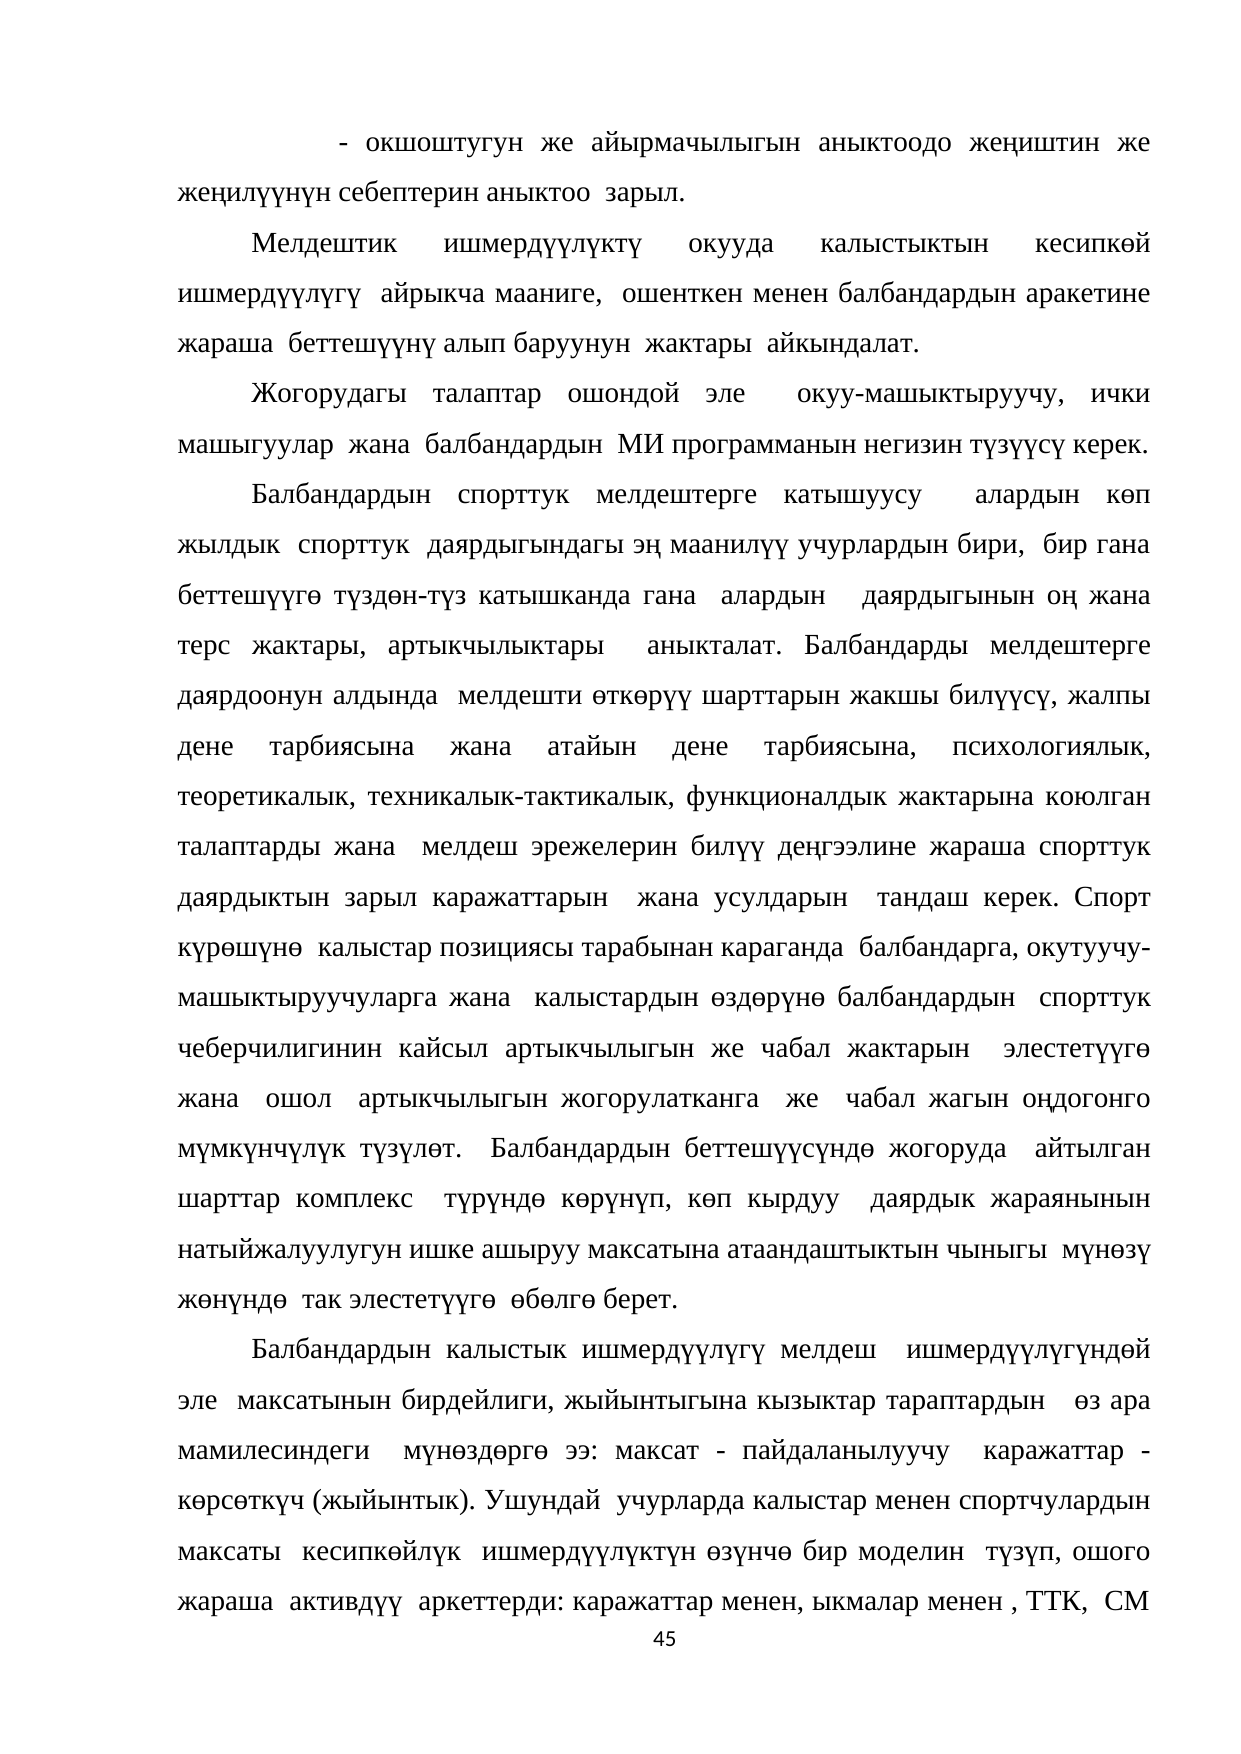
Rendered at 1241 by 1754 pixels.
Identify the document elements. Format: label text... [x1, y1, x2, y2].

text Мелдештик ишмердүүлүктү окууда калыстыктын кесипкөй ишмердүүлүгү айрыкча мааниге, ошенткен менен балбандардын аракетине жараша беттешүүнү алып баруунун жактары айкындалат. [177, 225, 1152, 359]
text Жогорудагы талаптар ошондой эле окуу-машыктыруучу, ички машыгуулар жана балбандардын МИ программанын негизин түзүүсү керек. [177, 376, 1152, 459]
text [177, 1332, 1152, 1617]
text - окшоштугун же айырмачылыгын аныктоодо жеңиштин же жеңилүүнүн себептерин аныктоо зарыл. [177, 124, 1152, 208]
text Балбандардын спорттук мелдештерге катышуусу алардын көп жылдык спорттук даярдыгындагы эң маанилүү учурлардын бири, бир гана беттешүүгө түздөн-түз катышканда гана алардын даярдыгынын оң жана терс жактары, артыкчылыктары аныкталат. Балбандарды мелдештерге даярдоонун алдында мелдешти өткөрүү шарттарын жакшы билүүсү, жалпы дене тарбиясына жана атайын дене тарбиясына, психологиялык, теоретикалык, техникалык-тактикалык, функционалдык жактарына коюлган талаптарды жана мелдеш эрежелерин билүү деңгээлине жараша спорттук даярдыктын зарыл каражаттарын жана усулдарын тандаш керек. Спорт күрөшүнө калыстар позициясы тарабынан караганда балбандарга, окутуучу-машыктыруучуларга жана калыстардын өздөрүнө балбандардын спорттук чеберчилигинин кайсыл артыкчылыгын же чабал жактарын элестетүүгө жана ошол артыкчылыгын жогорулатканга же чабал жагын оңдогонго мүмкүнчүлүк түзүлөт. Балбандардын беттешүүсүндө жогоруда айтылган шарттар комплекс түрүндө көрүнүп, көп кырдуу даярдык жараянынын натыйжалуулугун ишке ашыруу максатына атаандаштыктын чыныгы мүнөзү жөнүндө так элестетүүгө өбөлгө берет. [177, 476, 1152, 1315]
